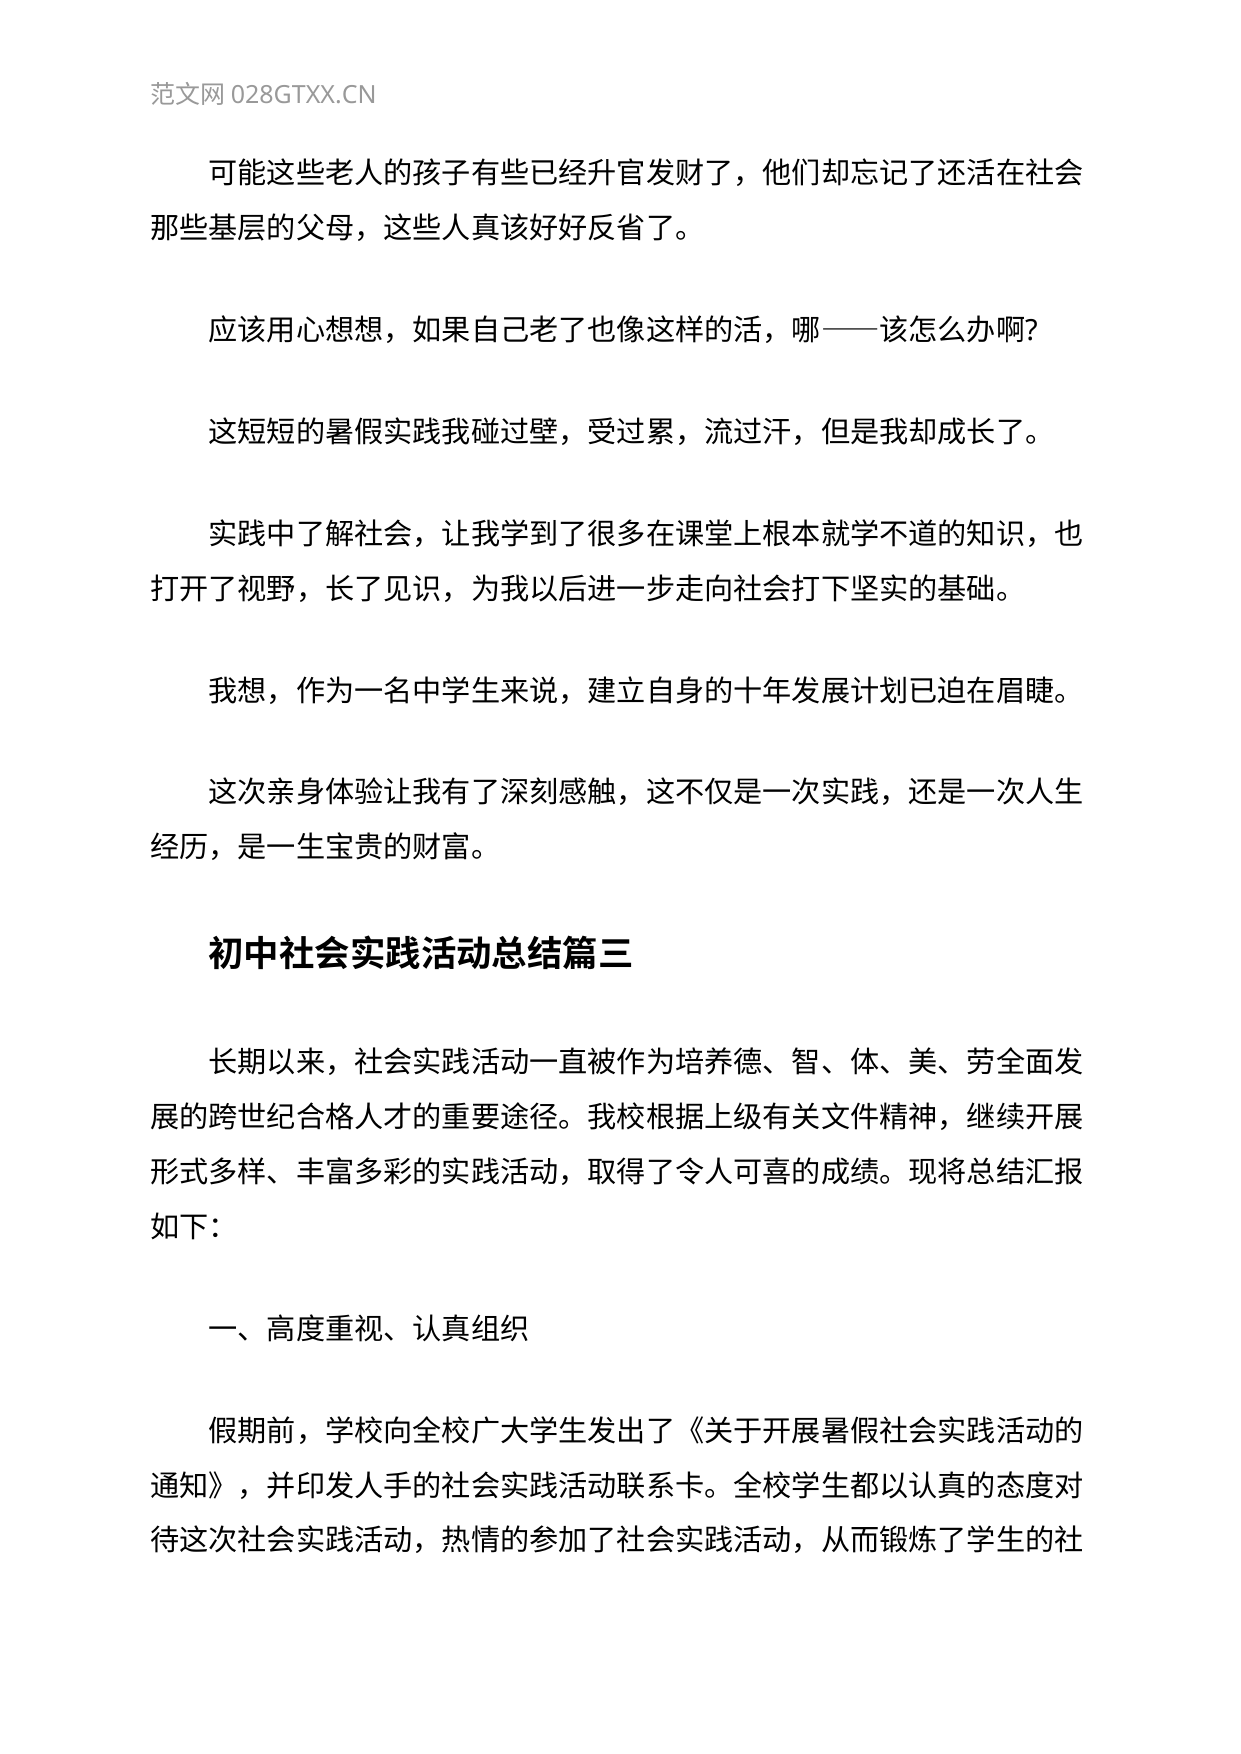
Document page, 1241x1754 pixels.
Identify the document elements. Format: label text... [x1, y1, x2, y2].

text 这短短的暑假实践我碰过壁，受过累，流过汗，但是我却成长了。 [150, 409, 1090, 451]
text 长期以来，社会实践活动一直被作为培养德、智、体、美、劳全面发展的跨世纪合格人才的重要途径。我校根据上级有关文件精神，继续开展形式多样、丰富多彩的实践活动，取得了令人可喜的成绩。现将总结汇报如下： [150, 1039, 1090, 1246]
text 我想，作为一名中学生来说，建立自身的十年发展计划已迫在眉睫。 [150, 667, 1090, 709]
text 初中社会实践活动总结篇三 [150, 926, 1090, 977]
text 可能这些老人的孩子有些已经升官发财了，他们却忘记了还活在社会那些基层的父母，这些人真该好好反省了。 [150, 150, 1090, 247]
text 实践中了解社会，让我学到了很多在课堂上根本就学不道的知识，也打开了视野，长了见识，为我以后进一步走向社会打下坚实的基础。 [150, 510, 1090, 608]
text 一、高度重视、认真组织 [150, 1305, 1090, 1348]
text 应该用心想想，如果自己老了也像这样的活，哪——该怎么办啊? [150, 307, 1090, 349]
text 这次亲身体验让我有了深刻感触，这不仅是一次实践，还是一次人生经历，是一生宝贵的财富。 [150, 769, 1090, 866]
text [150, 1407, 1090, 1559]
